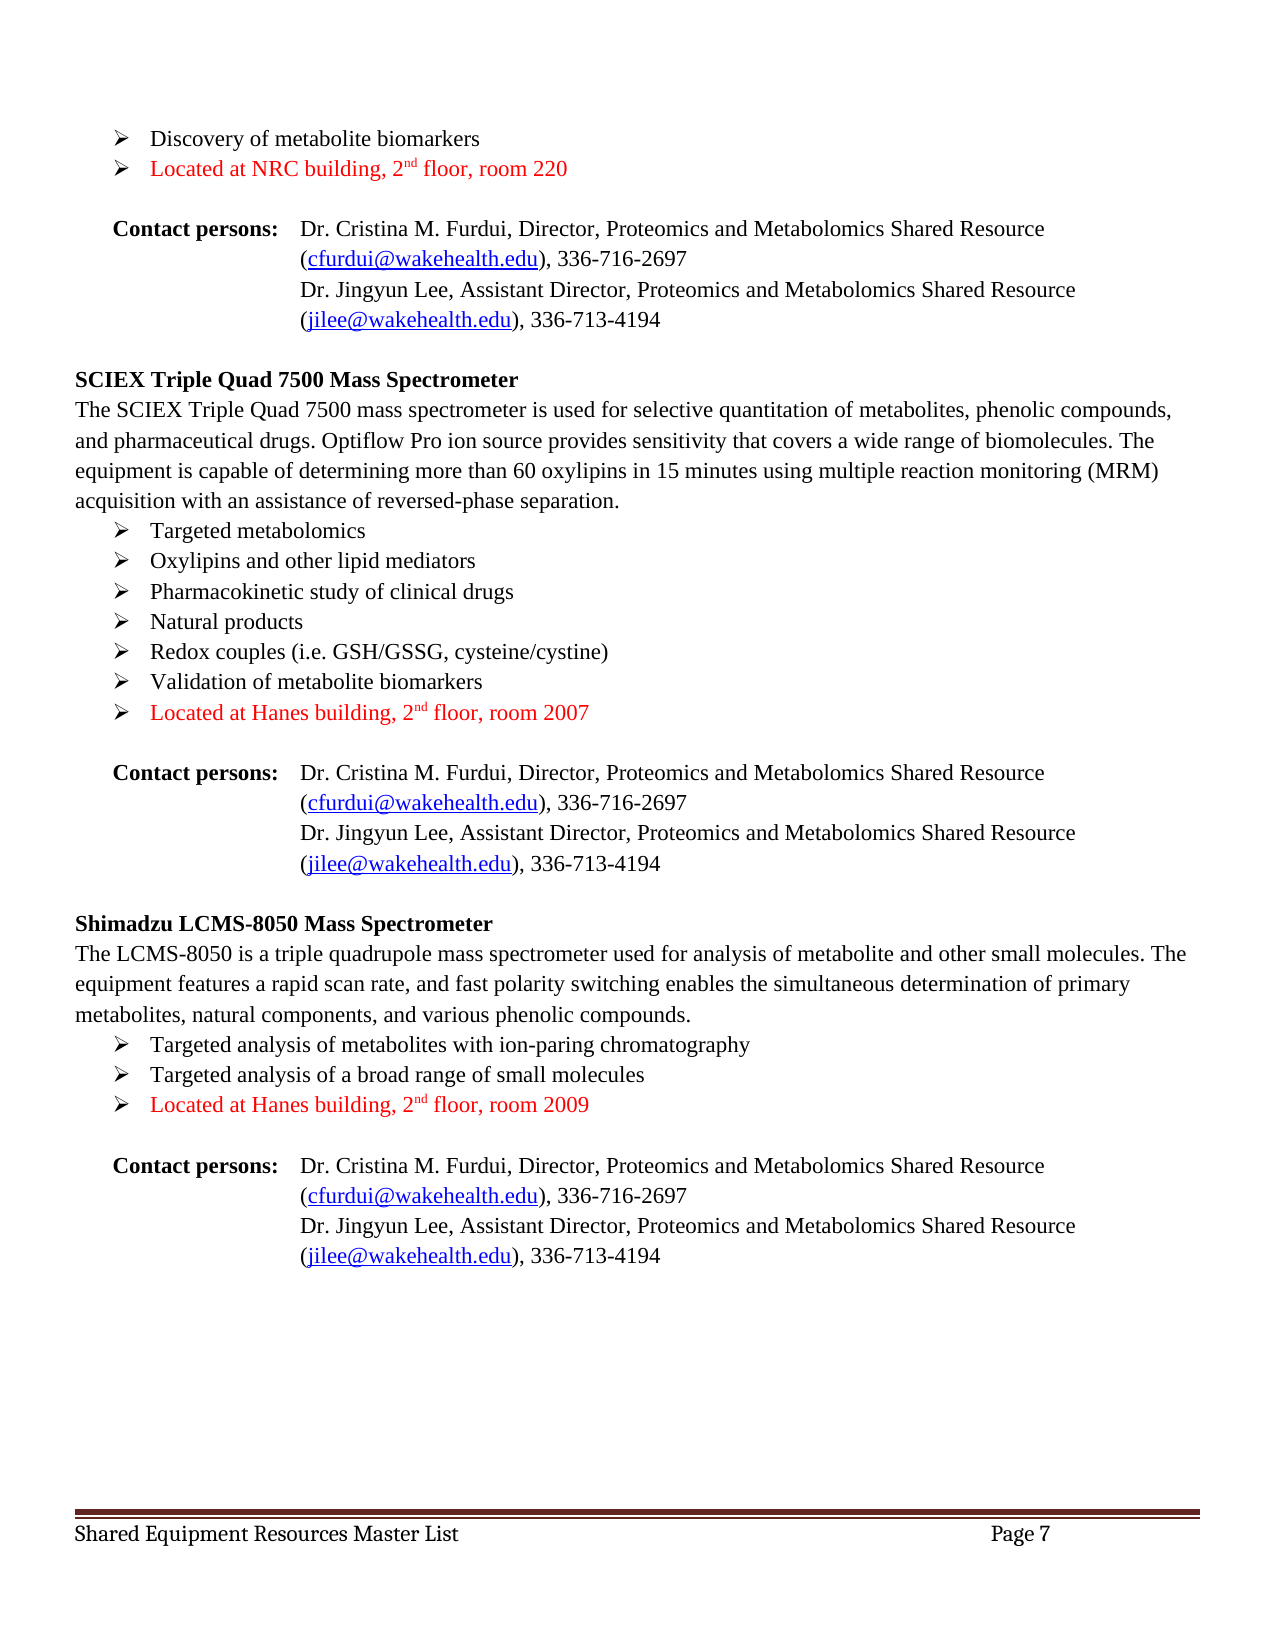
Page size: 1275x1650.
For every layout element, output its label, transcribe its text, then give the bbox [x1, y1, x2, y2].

text Contact persons: Dr. Cristina M. Furdui, Director, Proteomics and Metabolomics Shared Resource (cfurdui@wakehealth.edu), 336-716-2697 [112, 759, 1200, 816]
list Redox couples (i.e. GSH/GSSG, cysteine/cystine) [112, 638, 1200, 664]
text The SCIEX Triple Quad 7500 mass spectrometer is used for selective quantitation of metabolites, phenolic compounds, and pharmaceutical drugs. Optiflow Pro ion source provides sensitivity that covers a wide range of biomolecules. The equipment is capable of determining more than 60 oxylipins in 15 minutes using multiple reaction monitoring (MRM) acquisition with an assistance of reversed-phase separation. [75, 396, 1200, 513]
text The LCMS-8050 is a triple quadrupole mass spectrometer used for analysis of metabolite and other small molecules. The equipment features a rapid scan rate, and fast polarity switching enables the simultaneous determination of primary metabolites, natural components, and various phenolic compounds. [75, 940, 1200, 1027]
list Validation of metabolite biomarkers [112, 668, 1200, 695]
list Located at Hanes building, 2nd floor, room 2007 [112, 698, 1200, 725]
list Oxylipins and other lipid mediators [112, 547, 1200, 574]
text Shimadzu LCMS-8050 Mass Spectrometer [75, 910, 1200, 936]
list Targeted analysis of metabolites with ion-paring chromatography [112, 1031, 1200, 1057]
list Pharmacokinetic study of clinical drugs [112, 578, 1200, 604]
list Natural products [112, 608, 1200, 634]
text Contact persons: Dr. Cristina M. Furdui, Director, Proteomics and Metabolomics Shared Resource (cfurdui@wakehealth.edu), 336-716-2697 [112, 215, 1200, 272]
list Discovery of metabolite biomarkers [112, 124, 1200, 151]
text Dr. Jingyun Lee, Assistant Director, Proteomics and Metabolomics Shared Resource (jilee@wakehealth.edu), 336-713-4194 [300, 1212, 1200, 1269]
list Located at Hanes building, 2nd floor, room 2009 [112, 1091, 1200, 1118]
text Dr. Jingyun Lee, Assistant Director, Proteomics and Metabolomics Shared Resource (jilee@wakehealth.edu), 336-713-4194 [300, 819, 1200, 876]
list Targeted analysis of a broad range of small molecules [112, 1061, 1200, 1087]
list Targeted metabolomics [112, 517, 1200, 544]
text Contact persons: Dr. Cristina M. Furdui, Director, Proteomics and Metabolomics Shared Resource (cfurdui@wakehealth.edu), 336-716-2697 [112, 1152, 1200, 1208]
text SCIEX Triple Quad 7500 Mass Spectrometer [75, 366, 1200, 393]
list Located at NRC building, 2nd floor, room 220 [112, 155, 1200, 181]
text Dr. Jingyun Lee, Assistant Director, Proteomics and Metabolomics Shared Resource (jilee@wakehealth.edu), 336-713-4194 [300, 276, 1200, 332]
